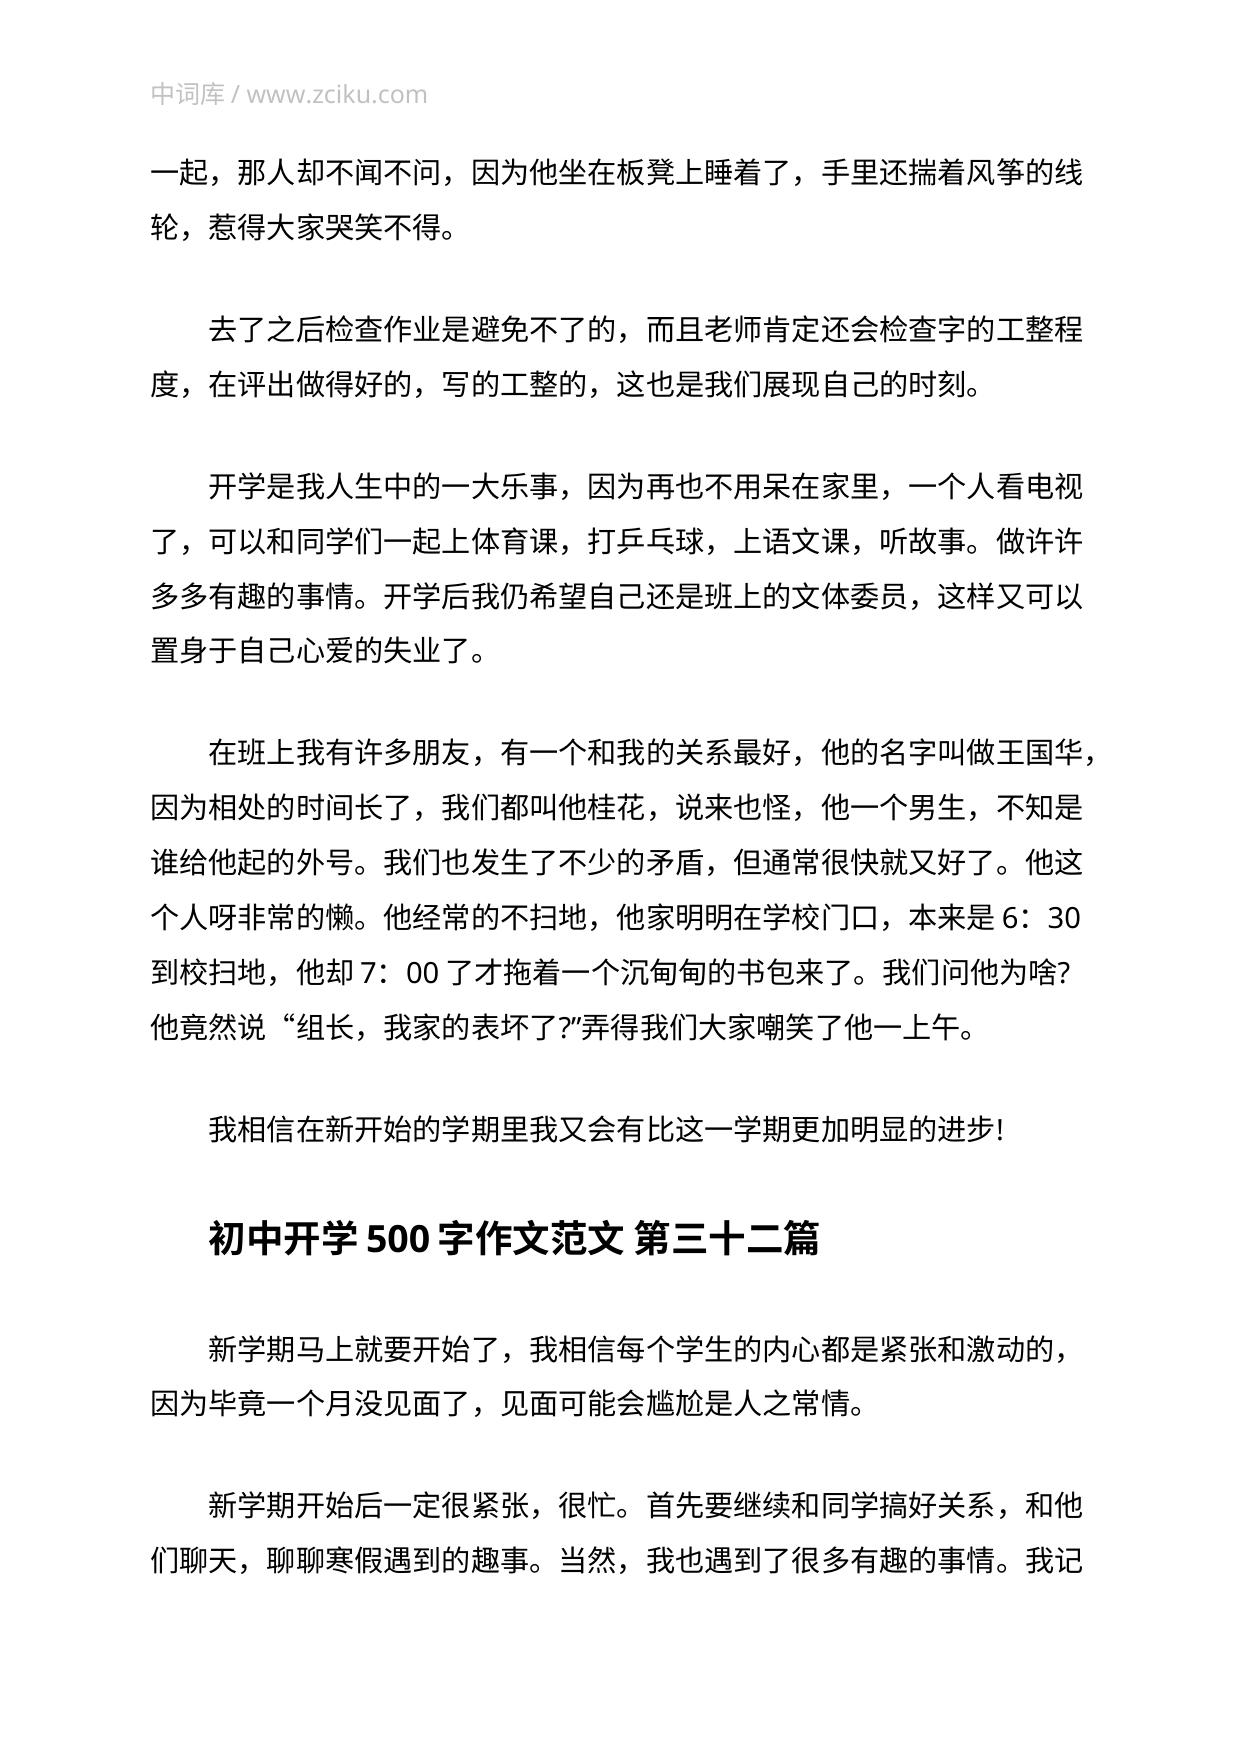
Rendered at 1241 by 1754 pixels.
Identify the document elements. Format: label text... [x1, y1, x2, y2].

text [150, 150, 1090, 247]
text 初中开学500字作文范文 第三十二篇 [150, 1208, 1090, 1263]
text 在班上我有许多朋友，有一个和我的关系最好，他的名字叫做王国华，因为相处的时间长了，我们都叫他桂花，说来也怪，他一个男生，不知是谁给他起的外号。我们也发生了不少的矛盾，但通常很快就又好了。他这个人呀非常的懒。他经常的不扫地，他家明明在学校门口，本来是6：30到校扫地，他却7：00了才拖着一个沉甸甸的书包来了。我们问他为啥?他竟然说“组长，我家的表坏了?”弄得我们大家嘲笑了他一上午。 [150, 730, 1090, 1047]
text 开学是我人生中的一大乐事，因为再也不用呆在家里，一个人看电视了，可以和同学们一起上体育课，打乒乓球，上语文课，听故事。做许许多多有趣的事情。开学后我仍希望自己还是班上的文体委员，这样又可以置身于自己心爱的失业了。 [150, 463, 1090, 670]
text 我相信在新开始的学期里我又会有比这一学期更加明显的进步! [150, 1106, 1090, 1149]
text 新学期马上就要开始了，我相信每个学生的内心都是紧张和激动的，因为毕竟一个月没见面了，见面可能会尴尬是人之常情。 [150, 1326, 1090, 1423]
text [150, 1483, 1090, 1580]
text 去了之后检查作业是避免不了的，而且老师肯定还会检查字的工整程度，在评出做得好的，写的工整的，这也是我们展现自己的时刻。 [150, 307, 1090, 404]
